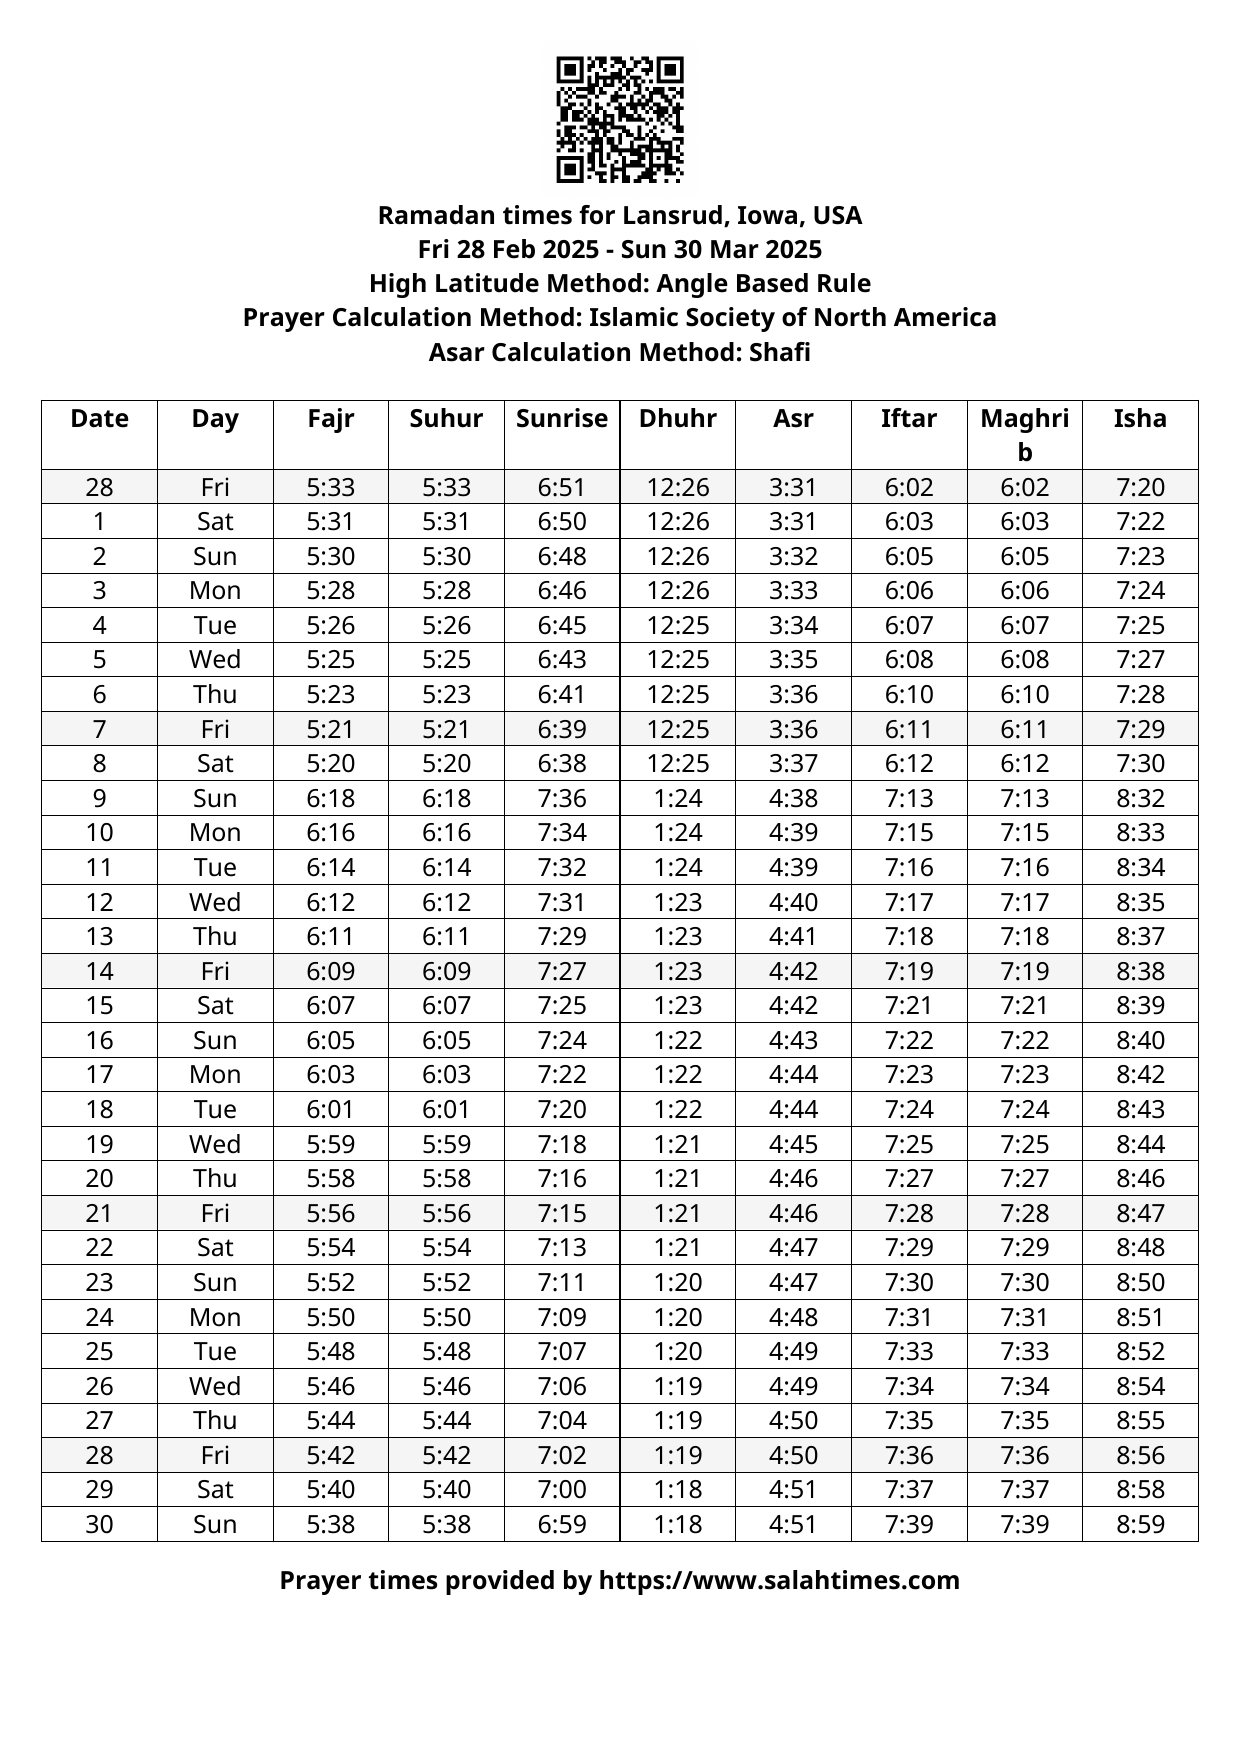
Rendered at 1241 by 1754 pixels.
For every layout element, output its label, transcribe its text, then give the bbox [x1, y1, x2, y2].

table_cell 4:40 [736, 885, 851, 918]
table_cell 6:06 [968, 574, 1082, 607]
table_cell 8:58 [1083, 1473, 1198, 1506]
table_cell Thu [158, 919, 273, 953]
table_cell 16 [42, 1023, 157, 1057]
table_cell 4:49 [736, 1334, 851, 1368]
table_cell 9 [42, 781, 157, 814]
table_cell 7:23 [1083, 539, 1198, 572]
table_cell 1:18 [621, 1507, 735, 1541]
table_cell 6:12 [852, 746, 967, 780]
table_cell 4:50 [736, 1404, 851, 1437]
table_cell 7:19 [852, 954, 967, 987]
table_cell 5:50 [389, 1300, 504, 1333]
table_cell 4:47 [736, 1265, 851, 1299]
table_cell 5:50 [274, 1300, 388, 1333]
table_cell 1:20 [621, 1265, 735, 1299]
table_cell 6:10 [852, 677, 967, 711]
table_cell 1:21 [621, 1161, 735, 1195]
table_cell 8:48 [1083, 1231, 1198, 1264]
table_cell 4:39 [736, 850, 851, 884]
table_cell 8:44 [1083, 1127, 1198, 1160]
table_cell 7:37 [968, 1473, 1082, 1506]
table_cell 6:16 [274, 816, 388, 849]
table_cell Tue [158, 1334, 273, 1368]
table_cell 18 [42, 1092, 157, 1126]
table_cell 6:05 [852, 539, 967, 572]
table_cell 8:42 [1083, 1058, 1198, 1091]
table_cell 19 [42, 1127, 157, 1160]
table_cell 5:42 [389, 1438, 504, 1472]
table_cell 1:19 [621, 1404, 735, 1437]
table_header Sunrise [505, 401, 619, 469]
table_cell 6:18 [389, 781, 504, 814]
table_cell 6:12 [968, 746, 1082, 780]
table_cell 24 [42, 1300, 157, 1333]
table_cell 4:44 [736, 1058, 851, 1091]
table_cell 4:38 [736, 781, 851, 814]
table_cell 7:28 [968, 1196, 1082, 1229]
table_cell 6:43 [505, 643, 619, 676]
table_cell 5 [42, 643, 157, 676]
table_cell 26 [42, 1369, 157, 1402]
table_cell 7:35 [968, 1404, 1082, 1437]
table_cell 6:02 [852, 470, 967, 503]
table_cell 7:20 [505, 1092, 619, 1126]
table_cell 7:31 [852, 1300, 967, 1333]
table_cell 30 [42, 1507, 157, 1541]
table_cell 28 [42, 470, 157, 503]
table_cell 25 [42, 1334, 157, 1368]
table_cell 6:03 [852, 504, 967, 538]
table_cell 7:06 [505, 1369, 619, 1402]
table_cell Sun [158, 781, 273, 814]
table_cell 7:34 [968, 1369, 1082, 1402]
table_cell 1:23 [621, 954, 735, 987]
table_cell 7:32 [505, 850, 619, 884]
table_header Fajr [274, 401, 388, 469]
table_cell 8:32 [1083, 781, 1198, 814]
table_cell 6:11 [274, 919, 388, 953]
text Asar Calculation Method: Shafi [42, 334, 1198, 368]
table_cell 6:09 [274, 954, 388, 987]
table_cell 1:20 [621, 1334, 735, 1368]
table_cell 8 [42, 746, 157, 780]
table_cell 1:23 [621, 989, 735, 1022]
table_cell 7:39 [852, 1507, 967, 1541]
table_cell 5:21 [274, 712, 388, 745]
table_cell 6:50 [505, 504, 619, 538]
table_header Isha [1083, 401, 1198, 469]
table_cell Tue [158, 850, 273, 884]
table_cell Fri [158, 470, 273, 503]
table_cell 7:17 [852, 885, 967, 918]
table_cell Sun [158, 1507, 273, 1541]
table_cell 5:40 [274, 1473, 388, 1506]
table_cell 4:41 [736, 919, 851, 953]
table_cell 6:14 [389, 850, 504, 884]
table_cell 1:19 [621, 1438, 735, 1472]
table_cell 5:21 [389, 712, 504, 745]
table_cell 5:46 [389, 1369, 504, 1402]
text Prayer Calculation Method: Islamic Society of North America [42, 300, 1198, 334]
table_cell 7:30 [852, 1265, 967, 1299]
table_cell 1:20 [621, 1300, 735, 1333]
table_cell 7:21 [852, 989, 967, 1022]
table_cell 1:21 [621, 1196, 735, 1229]
table_cell 7:33 [968, 1334, 1082, 1368]
table_cell 5:46 [274, 1369, 388, 1402]
table_cell 8:52 [1083, 1334, 1198, 1368]
table_cell 3:31 [736, 470, 851, 503]
table_cell 5:54 [274, 1231, 388, 1264]
table_cell 5:56 [389, 1196, 504, 1229]
table_cell 6:11 [389, 919, 504, 953]
table_cell 6:07 [274, 989, 388, 1022]
table_cell 12:26 [621, 574, 735, 607]
table_cell 7:37 [852, 1473, 967, 1506]
table_cell 7:23 [968, 1058, 1082, 1091]
table_cell 6:05 [389, 1023, 504, 1057]
table_cell 2 [42, 539, 157, 572]
text Fri 28 Feb 2025 - Sun 30 Mar 2025 [42, 232, 1198, 266]
table_cell 10 [42, 816, 157, 849]
table_cell 5:58 [389, 1161, 504, 1195]
table_cell 7:22 [852, 1023, 967, 1057]
table_cell Sun [158, 1023, 273, 1057]
table_cell 5:25 [274, 643, 388, 676]
table_cell 6:16 [389, 816, 504, 849]
table_cell 1:23 [621, 919, 735, 953]
table_cell 7:34 [852, 1369, 967, 1402]
table_cell 8:46 [1083, 1161, 1198, 1195]
table_cell 7:19 [968, 954, 1082, 987]
table_cell 6:45 [505, 608, 619, 642]
table_cell Wed [158, 885, 273, 918]
table_cell 4:45 [736, 1127, 851, 1160]
table_cell 7:18 [505, 1127, 619, 1160]
table_cell 7:28 [852, 1196, 967, 1229]
table_cell 7:24 [852, 1092, 967, 1126]
table_cell 7:35 [852, 1404, 967, 1437]
table_cell 7:36 [505, 781, 619, 814]
table_cell 20 [42, 1161, 157, 1195]
picture [542, 41, 699, 198]
table_cell 5:42 [274, 1438, 388, 1472]
table_cell 7:17 [968, 885, 1082, 918]
table_cell 12:25 [621, 608, 735, 642]
table_cell 28 [42, 1438, 157, 1472]
table_cell 7:18 [852, 919, 967, 953]
table_cell 7:30 [1083, 746, 1198, 780]
table_cell 5:20 [274, 746, 388, 780]
table_cell 5:28 [274, 574, 388, 607]
table_cell 3:36 [736, 677, 851, 711]
table_cell 7:30 [968, 1265, 1082, 1299]
table_cell 21 [42, 1196, 157, 1229]
table_header Date [42, 401, 157, 469]
table_cell 11 [42, 850, 157, 884]
table_cell 7:16 [968, 850, 1082, 884]
table_cell 5:20 [389, 746, 504, 780]
table_cell 1:22 [621, 1092, 735, 1126]
table_cell Sat [158, 989, 273, 1022]
table_cell 5:31 [389, 504, 504, 538]
table_cell 6:41 [505, 677, 619, 711]
table_cell 6:12 [389, 885, 504, 918]
table_cell 7:15 [505, 1196, 619, 1229]
table_cell 8:39 [1083, 989, 1198, 1022]
table_cell 12:26 [621, 504, 735, 538]
table_cell 5:30 [389, 539, 504, 572]
table_cell 3:36 [736, 712, 851, 745]
table_cell 7:02 [505, 1438, 619, 1472]
table_cell 7:29 [852, 1231, 967, 1264]
table_cell 6:08 [968, 643, 1082, 676]
table_cell Fri [158, 954, 273, 987]
text Ramadan times for Lansrud, Iowa, USA [42, 198, 1198, 232]
table_cell 4 [42, 608, 157, 642]
table_cell 12:25 [621, 643, 735, 676]
table_cell 7:33 [852, 1334, 967, 1368]
table_cell Sat [158, 504, 273, 538]
table_cell 12:26 [621, 539, 735, 572]
table_cell 6:39 [505, 712, 619, 745]
table_cell 23 [42, 1265, 157, 1299]
table_cell 5:33 [389, 470, 504, 503]
table_cell 8:55 [1083, 1404, 1198, 1437]
table_cell 5:59 [274, 1127, 388, 1160]
table_header Day [158, 401, 273, 469]
table_cell 1:24 [621, 816, 735, 849]
table_cell 15 [42, 989, 157, 1022]
table_cell 7:29 [968, 1231, 1082, 1264]
table_cell Thu [158, 1161, 273, 1195]
table_cell Fri [158, 1196, 273, 1229]
table_cell 6:12 [274, 885, 388, 918]
table_cell 6:01 [389, 1092, 504, 1126]
table_cell Fri [158, 712, 273, 745]
table_cell 3:35 [736, 643, 851, 676]
table_cell 5:23 [389, 677, 504, 711]
table_cell 5:26 [274, 608, 388, 642]
table_cell 7:39 [968, 1507, 1082, 1541]
table_cell Mon [158, 816, 273, 849]
table_cell 6:08 [852, 643, 967, 676]
table_cell 6:06 [852, 574, 967, 607]
table_cell 1:22 [621, 1023, 735, 1057]
table_cell Wed [158, 643, 273, 676]
table_cell 5:26 [389, 608, 504, 642]
table_cell 5:28 [389, 574, 504, 607]
table_cell 5:44 [389, 1404, 504, 1437]
table_header Iftar [852, 401, 967, 469]
table_cell 6 [42, 677, 157, 711]
table_cell 7:16 [852, 850, 967, 884]
table_cell 6:03 [274, 1058, 388, 1091]
table_cell 7:04 [505, 1404, 619, 1437]
table_cell 3:33 [736, 574, 851, 607]
table_cell 7:07 [505, 1334, 619, 1368]
table_cell 4:48 [736, 1300, 851, 1333]
table_cell 7:13 [852, 781, 967, 814]
table_cell 8:51 [1083, 1300, 1198, 1333]
table_header Suhur [389, 401, 504, 469]
table_cell 7:20 [1083, 470, 1198, 503]
table_cell Sun [158, 539, 273, 572]
table_cell 5:33 [274, 470, 388, 503]
table_cell 5:54 [389, 1231, 504, 1264]
table_cell 5:56 [274, 1196, 388, 1229]
table_cell 7:25 [1083, 608, 1198, 642]
table_cell 12:25 [621, 746, 735, 780]
table_cell 1:18 [621, 1473, 735, 1506]
table_cell 6:14 [274, 850, 388, 884]
table_cell 12:26 [621, 470, 735, 503]
table_cell 6:11 [968, 712, 1082, 745]
table_cell 22 [42, 1231, 157, 1264]
table_cell 6:59 [505, 1507, 619, 1541]
table_cell 4:43 [736, 1023, 851, 1057]
table_cell 7:24 [968, 1092, 1082, 1126]
table_cell 7:18 [968, 919, 1082, 953]
table_cell 1 [42, 504, 157, 538]
table_cell 1:23 [621, 885, 735, 918]
table_cell 7:27 [1083, 643, 1198, 676]
table_cell 6:10 [968, 677, 1082, 711]
table_cell 3:32 [736, 539, 851, 572]
table_cell 14 [42, 954, 157, 987]
table_cell 13 [42, 919, 157, 953]
table_cell Sat [158, 1473, 273, 1506]
table_cell 5:25 [389, 643, 504, 676]
table_cell 7:16 [505, 1161, 619, 1195]
table_cell 7:25 [505, 989, 619, 1022]
table_cell 7:31 [968, 1300, 1082, 1333]
table_cell 5:59 [389, 1127, 504, 1160]
table_cell Thu [158, 677, 273, 711]
table_cell Mon [158, 1300, 273, 1333]
table_cell 6:03 [389, 1058, 504, 1091]
table_cell 1:24 [621, 850, 735, 884]
table_cell 5:52 [389, 1265, 504, 1299]
table_cell 8:43 [1083, 1092, 1198, 1126]
table_cell 7:28 [1083, 677, 1198, 711]
table_cell 3:37 [736, 746, 851, 780]
table_cell 4:39 [736, 816, 851, 849]
table_cell 6:05 [968, 539, 1082, 572]
table_cell 6:07 [389, 989, 504, 1022]
table_cell 12:25 [621, 677, 735, 711]
table_cell 5:30 [274, 539, 388, 572]
table_cell 8:34 [1083, 850, 1198, 884]
table_cell 3:34 [736, 608, 851, 642]
table_cell 27 [42, 1404, 157, 1437]
table_cell 7:22 [1083, 504, 1198, 538]
table_cell 7:25 [852, 1127, 967, 1160]
table_cell Thu [158, 1404, 273, 1437]
table_cell 5:23 [274, 677, 388, 711]
table_cell 6:48 [505, 539, 619, 572]
table_cell 1:22 [621, 1058, 735, 1091]
table_header Asr [736, 401, 851, 469]
table_cell 5:38 [274, 1507, 388, 1541]
table_cell 5:38 [389, 1507, 504, 1541]
table_cell 3:31 [736, 504, 851, 538]
table_cell 7:34 [505, 816, 619, 849]
table_cell 6:01 [274, 1092, 388, 1126]
table_cell 5:48 [274, 1334, 388, 1368]
table_cell 1:19 [621, 1369, 735, 1402]
table_cell Sat [158, 1231, 273, 1264]
table_cell 7:36 [968, 1438, 1082, 1472]
table_cell 5:58 [274, 1161, 388, 1195]
table_cell Wed [158, 1369, 273, 1402]
table_cell 6:02 [968, 470, 1082, 503]
table_cell 7:09 [505, 1300, 619, 1333]
table_cell 6:51 [505, 470, 619, 503]
table_cell 7:15 [968, 816, 1082, 849]
table_cell 4:51 [736, 1473, 851, 1506]
table_cell 8:50 [1083, 1265, 1198, 1299]
table_cell Mon [158, 1058, 273, 1091]
table_cell 7:29 [505, 919, 619, 953]
table_cell 4:51 [736, 1507, 851, 1541]
table_cell 8:54 [1083, 1369, 1198, 1402]
table_cell 12 [42, 885, 157, 918]
table_cell 8:37 [1083, 919, 1198, 953]
table_cell 7:21 [968, 989, 1082, 1022]
table_cell Wed [158, 1127, 273, 1160]
table_cell Tue [158, 608, 273, 642]
table_cell Sat [158, 746, 273, 780]
table_cell 6:05 [274, 1023, 388, 1057]
table_cell 8:56 [1083, 1438, 1198, 1472]
table_cell 7:23 [852, 1058, 967, 1091]
table_cell 8:59 [1083, 1507, 1198, 1541]
table_cell 7:11 [505, 1265, 619, 1299]
table_cell 8:47 [1083, 1196, 1198, 1229]
table_header Dhuhr [621, 401, 735, 469]
table_cell 5:52 [274, 1265, 388, 1299]
table_cell 8:35 [1083, 885, 1198, 918]
table_cell 5:44 [274, 1404, 388, 1437]
table_cell 4:49 [736, 1369, 851, 1402]
table_cell 7:27 [505, 954, 619, 987]
table_cell Fri [158, 1438, 273, 1472]
table_cell 7:13 [968, 781, 1082, 814]
table_cell 6:46 [505, 574, 619, 607]
table_header Maghrib [968, 401, 1082, 469]
table_cell 6:03 [968, 504, 1082, 538]
table_cell 3 [42, 574, 157, 607]
table_cell 7:36 [852, 1438, 967, 1472]
table_cell 4:44 [736, 1092, 851, 1126]
table_cell 7:27 [852, 1161, 967, 1195]
table_cell 17 [42, 1058, 157, 1091]
table_cell 7:13 [505, 1231, 619, 1264]
table_cell 5:40 [389, 1473, 504, 1506]
table_cell 7:24 [505, 1023, 619, 1057]
table_cell Sun [158, 1265, 273, 1299]
text Prayer times provided by https://www.salahtimes.com [42, 1563, 1198, 1597]
table_cell 7 [42, 712, 157, 745]
table_cell 4:42 [736, 954, 851, 987]
table_cell 7:22 [505, 1058, 619, 1091]
table_cell 7:31 [505, 885, 619, 918]
table_cell 6:07 [968, 608, 1082, 642]
table_cell 12:25 [621, 712, 735, 745]
table_cell 4:46 [736, 1161, 851, 1195]
table_cell 6:07 [852, 608, 967, 642]
table_cell 7:15 [852, 816, 967, 849]
table_cell 7:24 [1083, 574, 1198, 607]
table_cell 8:33 [1083, 816, 1198, 849]
table_cell 6:18 [274, 781, 388, 814]
table_cell 1:21 [621, 1127, 735, 1160]
table_cell 6:09 [389, 954, 504, 987]
table_cell 7:22 [968, 1023, 1082, 1057]
table_cell Mon [158, 574, 273, 607]
table_cell 7:29 [1083, 712, 1198, 745]
table_cell 7:27 [968, 1161, 1082, 1195]
table_cell 6:11 [852, 712, 967, 745]
table_cell 4:50 [736, 1438, 851, 1472]
table_cell 1:21 [621, 1231, 735, 1264]
table_cell 8:40 [1083, 1023, 1198, 1057]
table_cell 5:31 [274, 504, 388, 538]
table_cell 4:42 [736, 989, 851, 1022]
table_cell 4:47 [736, 1231, 851, 1264]
table_cell 4:46 [736, 1196, 851, 1229]
table_cell 1:24 [621, 781, 735, 814]
table_cell 7:25 [968, 1127, 1082, 1160]
table_cell 8:38 [1083, 954, 1198, 987]
table_cell 6:38 [505, 746, 619, 780]
table_cell 29 [42, 1473, 157, 1506]
text High Latitude Method: Angle Based Rule [42, 266, 1198, 300]
table_cell 5:48 [389, 1334, 504, 1368]
table_cell Tue [158, 1092, 273, 1126]
table_cell 7:00 [505, 1473, 619, 1506]
